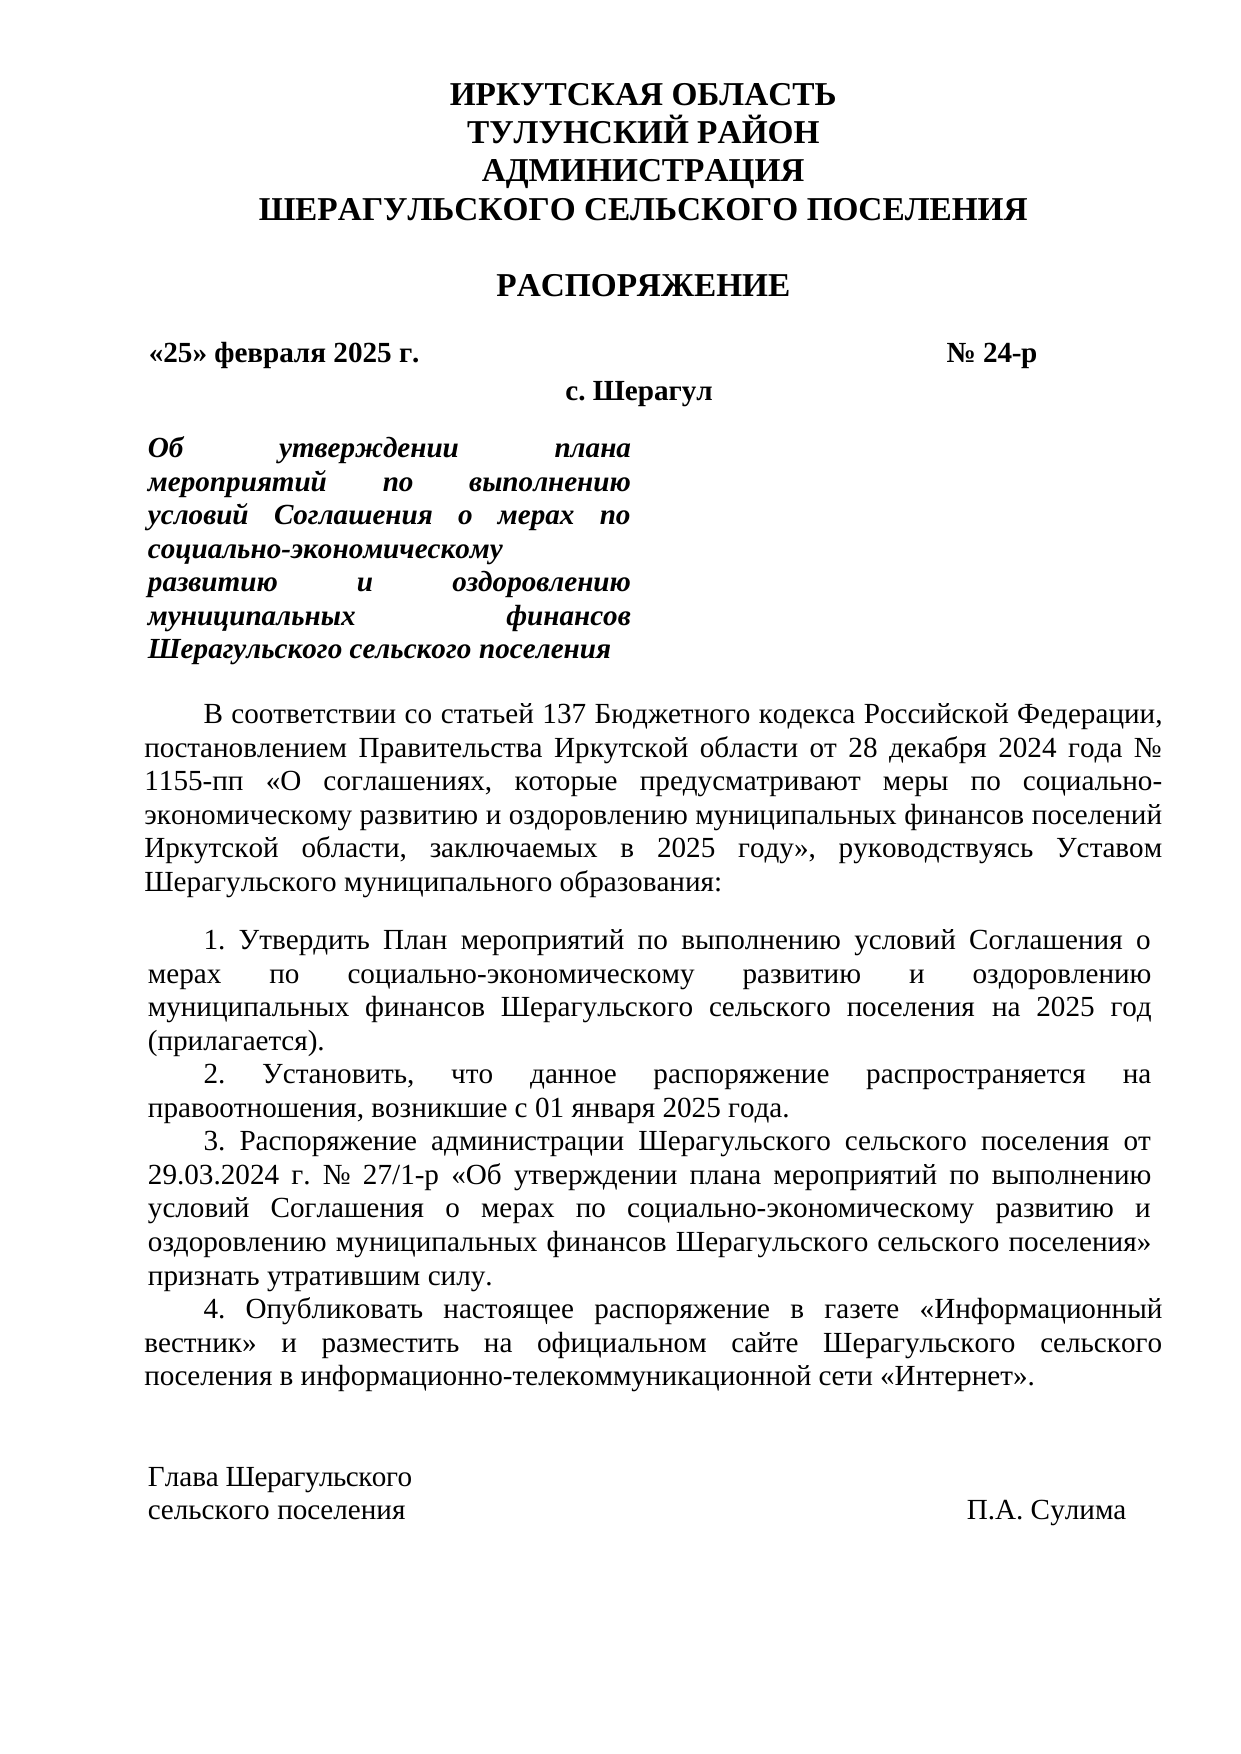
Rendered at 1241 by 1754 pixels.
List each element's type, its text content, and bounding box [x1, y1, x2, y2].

list 1. Утвердить План мероприятий по выполнению условий Соглашения о мерах по социально-экономическому развитию и оздоровлению муниципальных финансов Шерагульского сельского поселения на 2025 год (прилагается). [148, 922, 1152, 1056]
text Глава Шерагульского [148, 1459, 1163, 1492]
text Об утверждении плана мероприятий по выполнению условий Соглашения о мерах по социально-экономическому развитию и оздоровлению муниципальных финансов Шерагульского сельского поселения [148, 430, 631, 665]
table_cell «25» февраля 2025 г. [128, 335, 484, 373]
text с. Шерагул [114, 373, 1163, 406]
text сельского поселения П.А. Сулима [148, 1492, 1163, 1526]
text В соответствии со статьей 137 Бюджетного кодекса Российской Федерации, постановлением Правительства Иркутской области от 28 декабря 2024 года № 1155-пп «О соглашениях, которые предусматривают меры по социально-экономическому развитию и оздоровлению муниципальных финансов поселений Иркутской области, заключаемых в 2025 году», руководствуясь Уставом Шерагульского муниципального образования: [144, 696, 1163, 898]
list 3. Распоряжение администрации Шерагульского сельского поселения от 29.03.2024 г. № 27/1-р «Об утверждении плана мероприятий по выполнению условий Соглашения о мерах по социально-экономическому развитию и оздоровлению муниципальных финансов Шерагульского сельского поселения» признать утратившим силу. [148, 1123, 1152, 1291]
table_cell № 24-р [484, 335, 1158, 373]
table_header ИРКУТСКАЯ ОБЛАСТЬ ТУЛУНСКИЙ РАЙОН АДМИНИСТРАЦИЯ ШЕРАГУЛЬСКОГО СЕЛЬСКОГО ПОСЕЛЕНИЯ РАСПОРЯЖЕНИЕ [128, 74, 1158, 335]
list 2. Установить, что данное распоряжение распространяется на правоотношения, возникшие с 01 января 2025 года. [148, 1056, 1152, 1123]
list 4. Опубликовать настоящее распоряжение в газете «Информационный вестник» и разместить на официальном сайте Шерагульского сельского поселения в информационно-телекоммуникационной сети «Интернет». [144, 1291, 1163, 1392]
